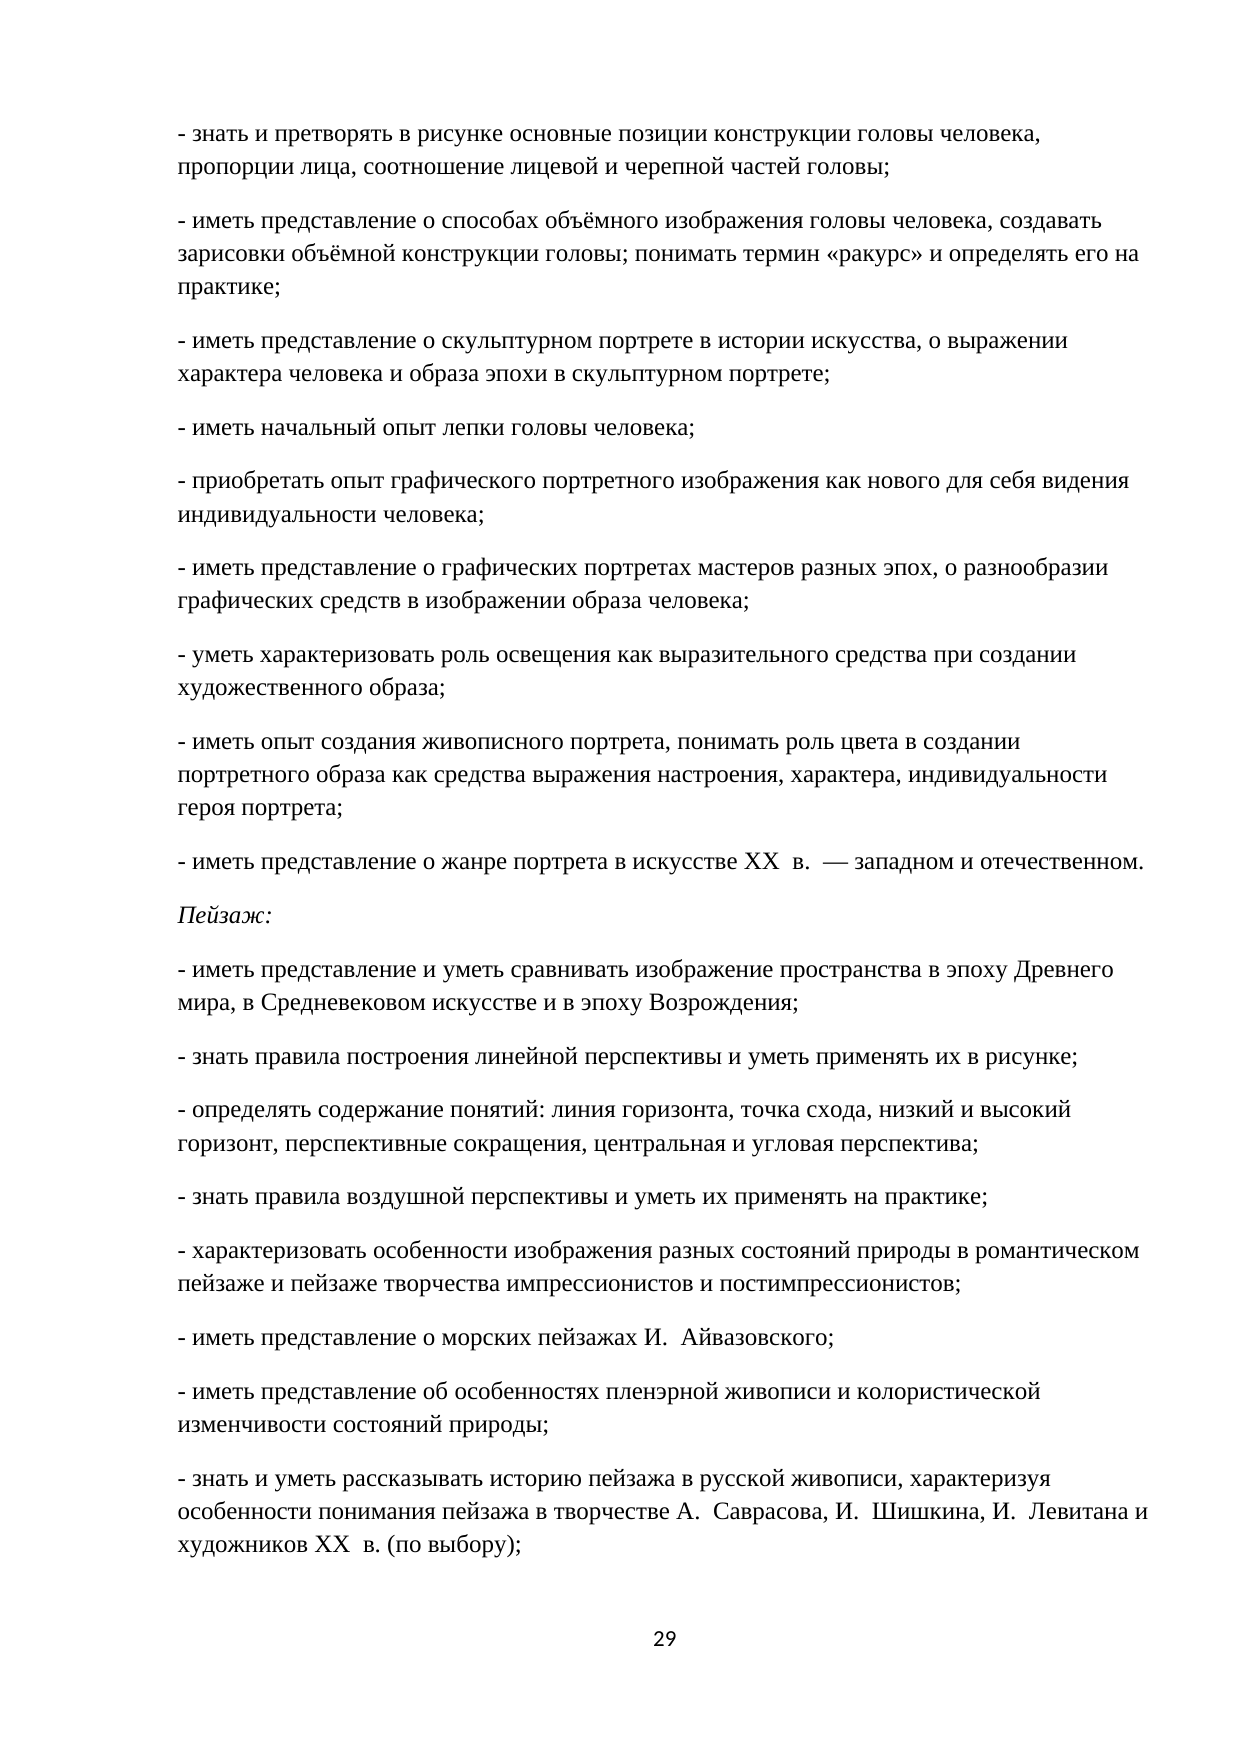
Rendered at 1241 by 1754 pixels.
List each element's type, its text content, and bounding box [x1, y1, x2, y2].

text - характеризовать особенности изображения разных состояний природы в романтическом пейзаже и пейзаже творчества импрессионистов и постимпрессионистов; [177, 1235, 1152, 1297]
text - иметь опыт создания живописного портрета, понимать роль цвета в создании портретного образа как средства выражения настроения, характера, индивидуальности героя портрета; [177, 726, 1152, 821]
text - знать и претворять в рисунке основные позиции конструкции головы человека, пропорции лица, соотношение лицевой и черепной частей головы; [177, 118, 1152, 180]
text - иметь начальный опыт лепки головы человека; [177, 412, 1152, 441]
text - знать и уметь рассказывать историю пейзажа в русской живописи, характеризуя особенности понимания пейзажа в творчестве А. Саврасова, И. Шишкина, И. Левитана и художников ХХ в. (по выбору); [177, 1463, 1152, 1558]
text - иметь представление и уметь сравнивать изображение пространства в эпоху Древнего мира, в Средневековом искусстве и в эпоху Возрождения; [177, 954, 1152, 1016]
text - иметь представление о морских пейзажах И. Айвазовского; [177, 1322, 1152, 1351]
text - иметь представление о графических портретах мастеров разных эпох, о разнообразии графических средств в изображении образа человека; [177, 552, 1152, 614]
text - определять содержание понятий: линия горизонта, точка схода, низкий и высокий горизонт, перспективные сокращения, центральная и угловая перспектива; [177, 1094, 1152, 1156]
text - иметь представление об особенностях пленэрной живописи и колористической изменчивости состояний природы; [177, 1376, 1152, 1438]
text - знать правила построения линейной перспективы и уметь применять их в рисунке; [177, 1041, 1152, 1069]
text - знать правила воздушной перспективы и уметь их применять на практике; [177, 1181, 1152, 1210]
text - приобретать опыт графического портретного изображения как нового для себя видения индивидуальности человека; [177, 466, 1152, 527]
text - иметь представление о способах объёмного изображения головы человека, создавать зарисовки объёмной конструкции головы; понимать термин «ракурс» и определять его на практике; [177, 205, 1152, 300]
text - уметь характеризовать роль освещения как выразительного средства при создании художественного образа; [177, 639, 1152, 701]
text Пейзаж: [177, 900, 1152, 929]
text - иметь представление о жанре портрета в искусстве ХХ в. — западном и отечественном. [177, 846, 1152, 875]
text - иметь представление о скульптурном портрете в истории искусства, о выражении характера человека и образа эпохи в скульптурном портрете; [177, 325, 1152, 387]
